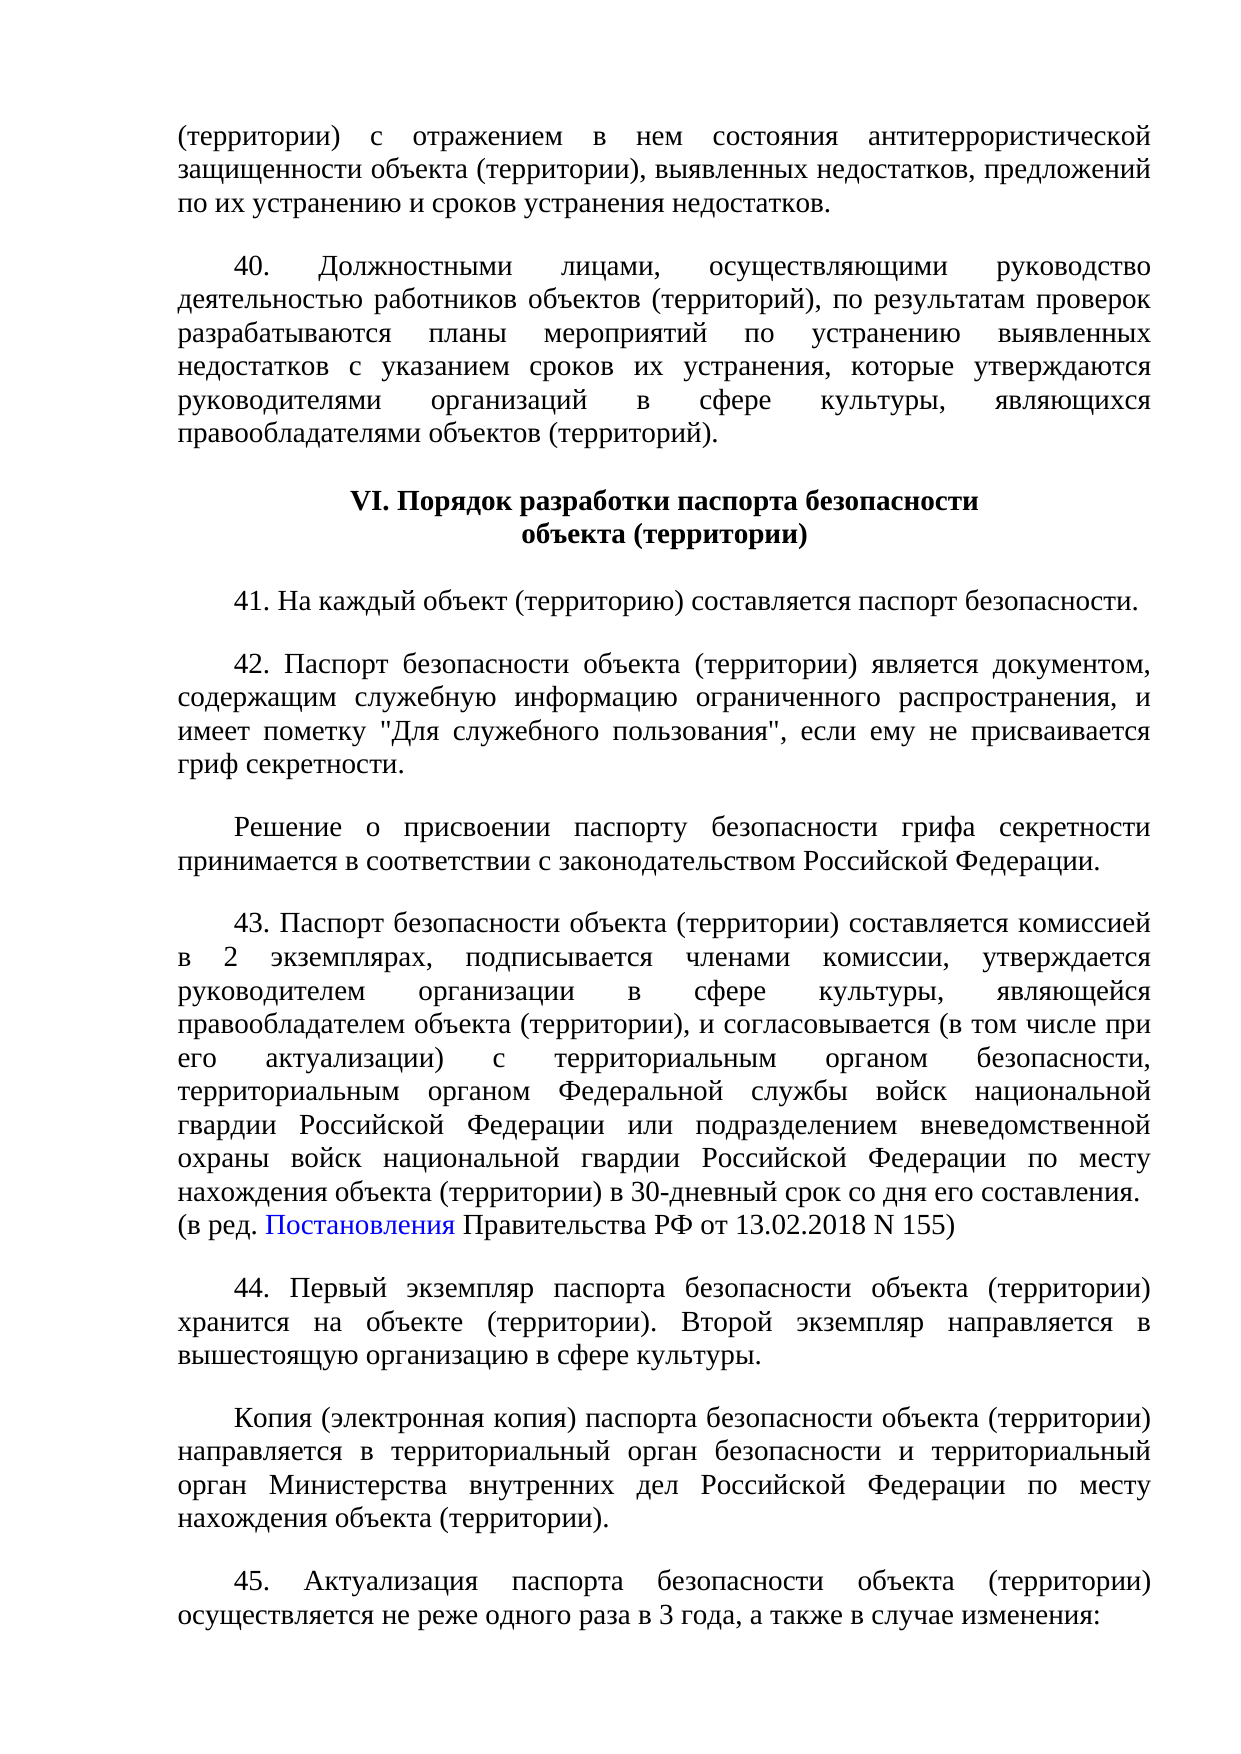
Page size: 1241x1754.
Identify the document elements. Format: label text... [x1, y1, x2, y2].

text 40. Должностными лицами, осуществляющими руководство деятельностью работников объектов (территорий), по результатам проверок разрабатываются планы мероприятий по устранению выявленных недостатков с указанием сроков их устранения, которые утверждаются руководителями организаций в сфере культуры, являющихся правообладателями объектов (территорий). [177, 248, 1152, 449]
text (в ред. Постановления Правительства РФ от 13.02.2018 N 155) [177, 1207, 1152, 1241]
text 43. Паспорт безопасности объекта (территории) составляется комиссией в 2 экземплярах, подписывается членами комиссии, утверждается руководителем организации в сфере культуры, являющейся правообладателем объекта (территории), и согласовывается (в том числе при его актуализации) с территориальным органом безопасности, территориальным органом Федеральной службы войск национальной гвардии Российской Федерации или подразделением вневедомственной охраны войск национальной гвардии Российской Федерации по месту нахождения объекта (территории) в 30-дневный срок со дня его составления. [177, 906, 1152, 1207]
text 42. Паспорт безопасности объекта (территории) является документом, содержащим служебную информацию ограниченного распространения, и имеет пометку "Для служебного пользования", если ему не присваивается гриф секретности. [177, 646, 1152, 780]
text 45. Актуализация паспорта безопасности объекта (территории) осуществляется не реже одного раза в 3 года, а также в случае изменения: [177, 1563, 1152, 1630]
text Копия (электронная копия) паспорта безопасности объекта (территории) направляется в территориальный орган безопасности и территориальный орган Министерства внутренних дел Российской Федерации по месту нахождения объекта (территории). [177, 1400, 1152, 1534]
title объекта (территории) [177, 516, 1152, 550]
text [177, 118, 1152, 219]
text Решение о присвоении паспорту безопасности грифа секретности принимается в соответствии с законодательством Российской Федерации. [177, 809, 1152, 876]
title VI. Порядок разработки паспорта безопасности [177, 483, 1152, 516]
text 44. Первый экземпляр паспорта безопасности объекта (территории) хранится на объекте (территории). Второй экземпляр направляется в вышестоящую организацию в сфере культуры. [177, 1270, 1152, 1371]
text 41. На каждый объект (территорию) составляется паспорт безопасности. [177, 583, 1152, 617]
